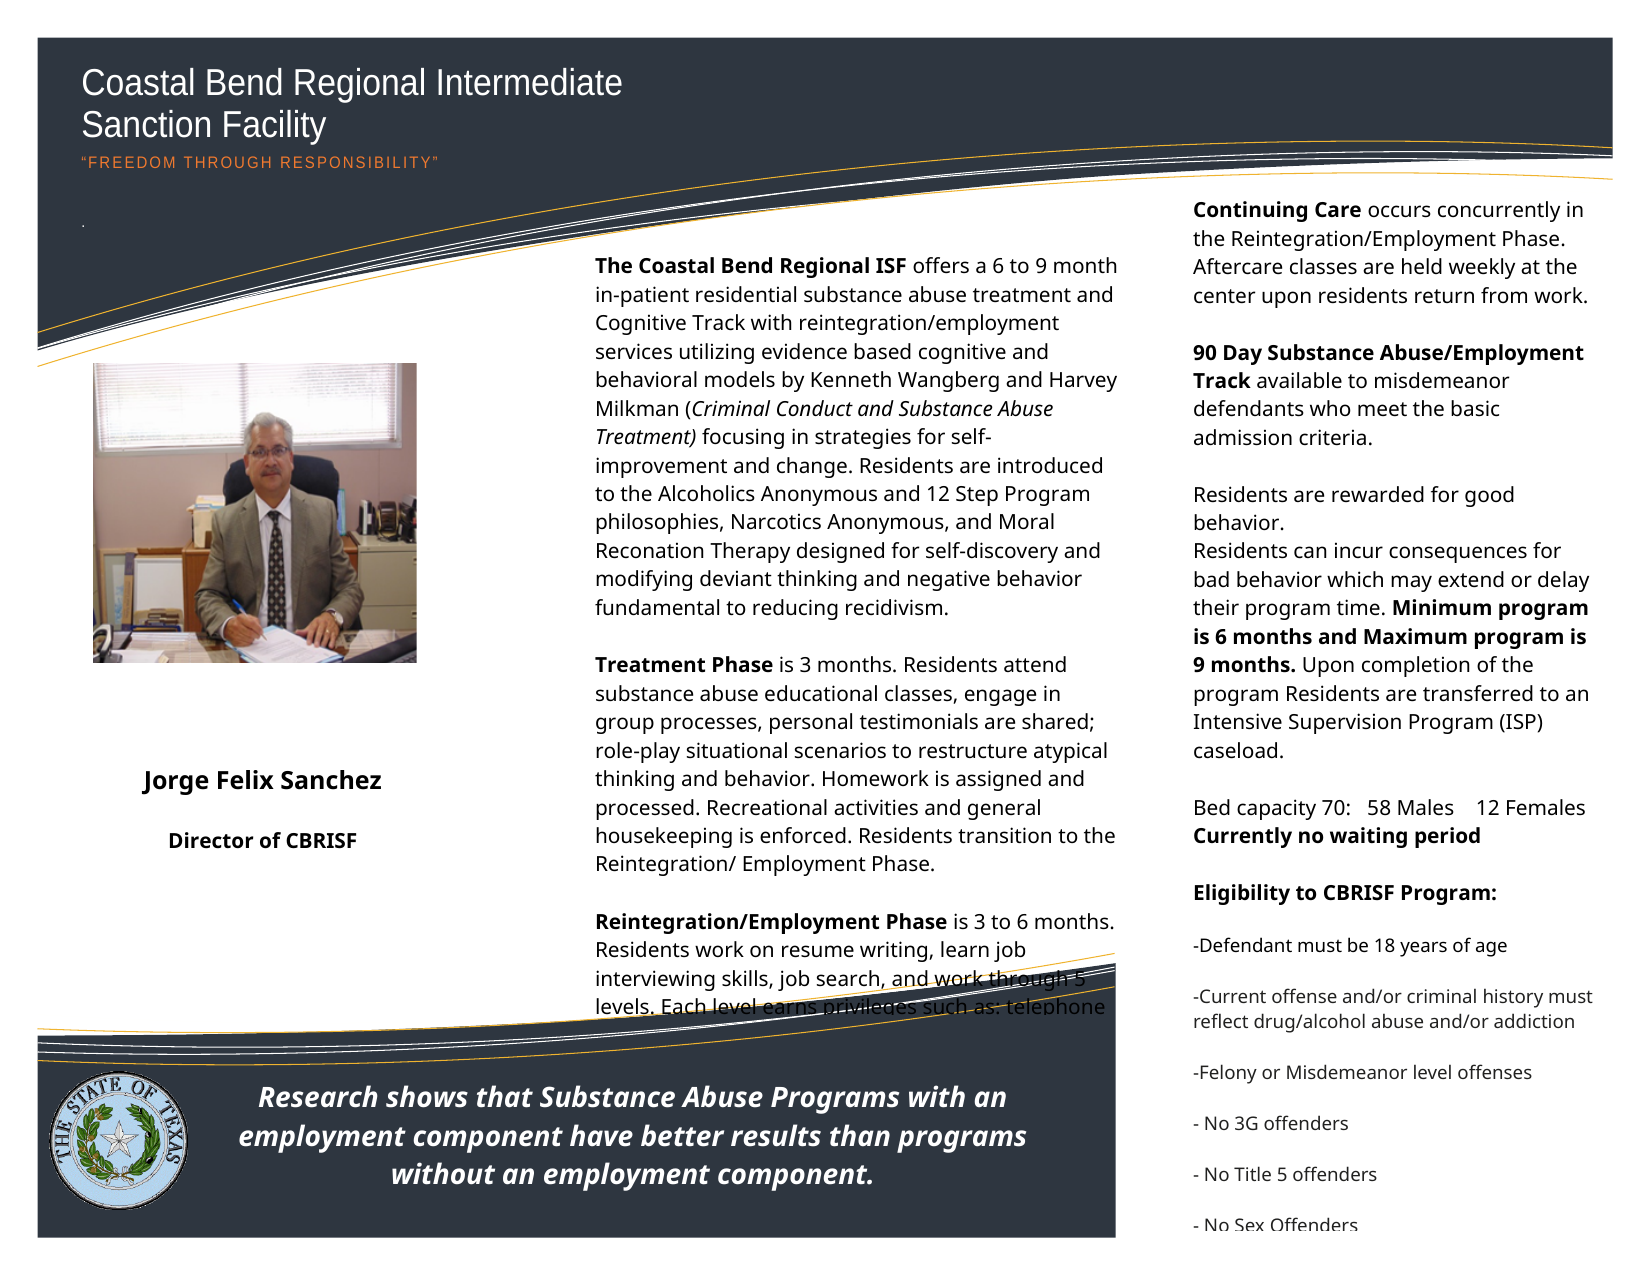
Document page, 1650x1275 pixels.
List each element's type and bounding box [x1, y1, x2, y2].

picture [49, 1071, 188, 1210]
